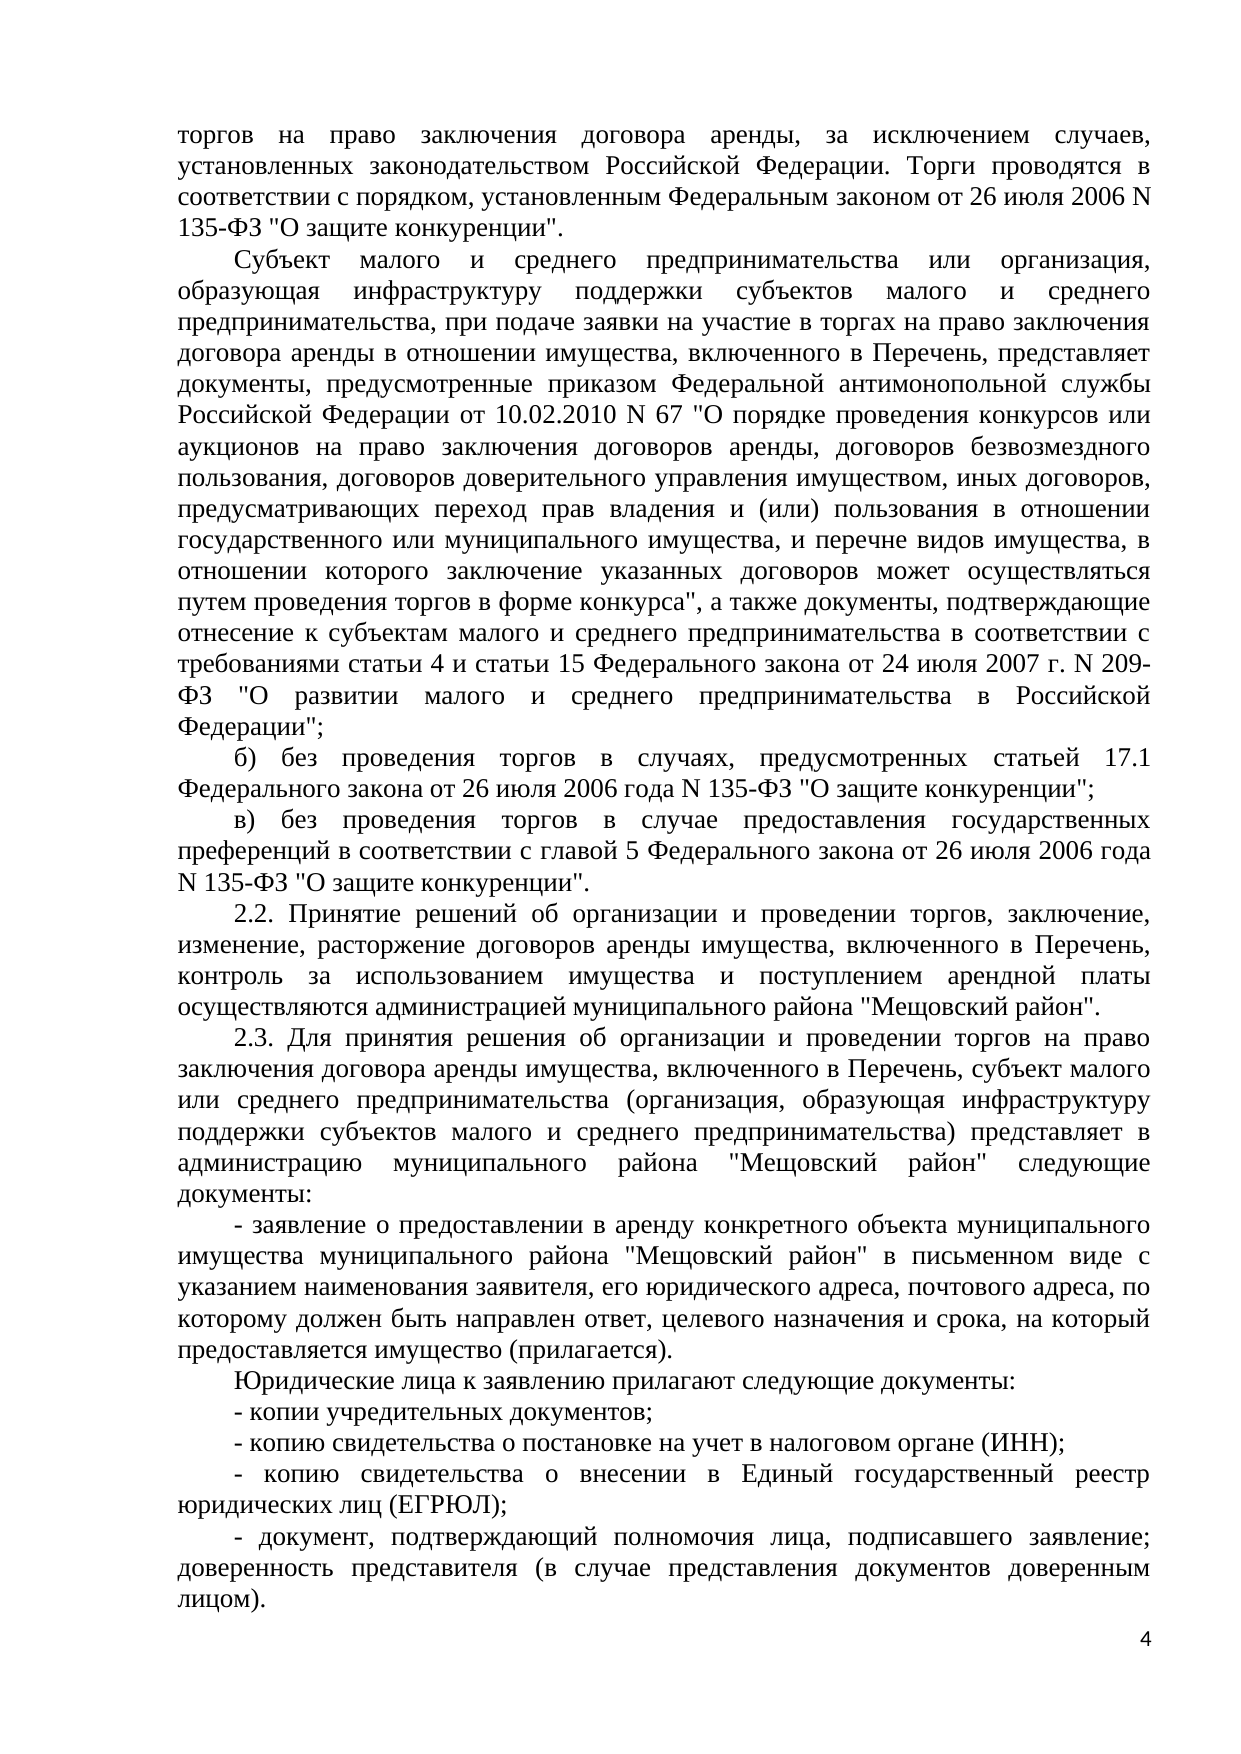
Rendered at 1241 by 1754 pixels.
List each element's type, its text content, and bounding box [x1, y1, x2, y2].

text - заявление о предоставлении в аренду конкретного объекта муниципального имущества муниципального района "Мещовский район" в письменном виде с указанием наименования заявителя, его юридического адреса, почтового адреса, по которому должен быть направлен ответ, целевого назначения и срока, на который предоставляется имущество (прилагается). [177, 1208, 1152, 1364]
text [177, 118, 1152, 243]
text - документ, подтверждающий полномочия лица, подписавшего заявление; доверенность представителя (в случае представления документов доверенным лицом). [177, 1520, 1152, 1613]
text - копию свидетельства о внесении в Единый государственный реестр юридических лиц (ЕГРЮЛ); [177, 1457, 1152, 1520]
text в) без проведения торгов в случае предоставления государственных преференций в соответствии с главой 5 Федерального закона от 26 июля 2006 года N 135-ФЗ "О защите конкуренции". [177, 803, 1152, 897]
text - копию свидетельства о постановке на учет в налоговом органе (ИНН); [177, 1426, 1152, 1457]
text Юридические лица к заявлению прилагают следующие документы: [177, 1364, 1152, 1395]
text Субъект малого и среднего предпринимательства или организация, образующая инфраструктуру поддержки субъектов малого и среднего предпринимательства, при подаче заявки на участие в торгах на право заключения договора аренды в отношении имущества, включенного в Перечень, представляет документы, предусмотренные приказом Федеральной антимонопольной службы Российской Федерации от 10.02.2010 N 67 "О порядке проведения конкурсов или аукционов на право заключения договоров аренды, договоров безвозмездного пользования, договоров доверительного управления имуществом, иных договоров, предусматривающих переход прав владения и (или) пользования в отношении государственного или муниципального имущества, и перечне видов имущества, в отношении которого заключение указанных договоров может осуществляться путем проведения торгов в форме конкурса", а также документы, подтверждающие отнесение к субъектам малого и среднего предпринимательства в соответствии с требованиями статьи 4 и статьи 15 Федерального закона от 24 июля 2007 г. N 209-ФЗ "О развитии малого и среднего предпринимательства в Российской Федерации"; [177, 243, 1152, 741]
text б) без проведения торгов в случаях, предусмотренных статьей 17.1 Федерального закона от 26 июля 2006 года N 135-ФЗ "О защите конкуренции"; [177, 741, 1152, 803]
text - копии учредительных документов; [177, 1395, 1152, 1426]
text 2.3. Для принятия решения об организации и проведении торгов на право заключения договора аренды имущества, включенного в Перечень, субъект малого или среднего предпринимательства (организация, образующая инфраструктуру поддержки субъектов малого и среднего предпринимательства) представляет в администрацию муниципального района "Мещовский район" следующие документы: [177, 1021, 1152, 1208]
text 2.2. Принятие решений об организации и проведении торгов, заключение, изменение, расторжение договоров аренды имущества, включенного в Перечень, контроль за использованием имущества и поступлением арендной платы осуществляются администрацией муниципального района "Мещовский район". [177, 897, 1152, 1021]
